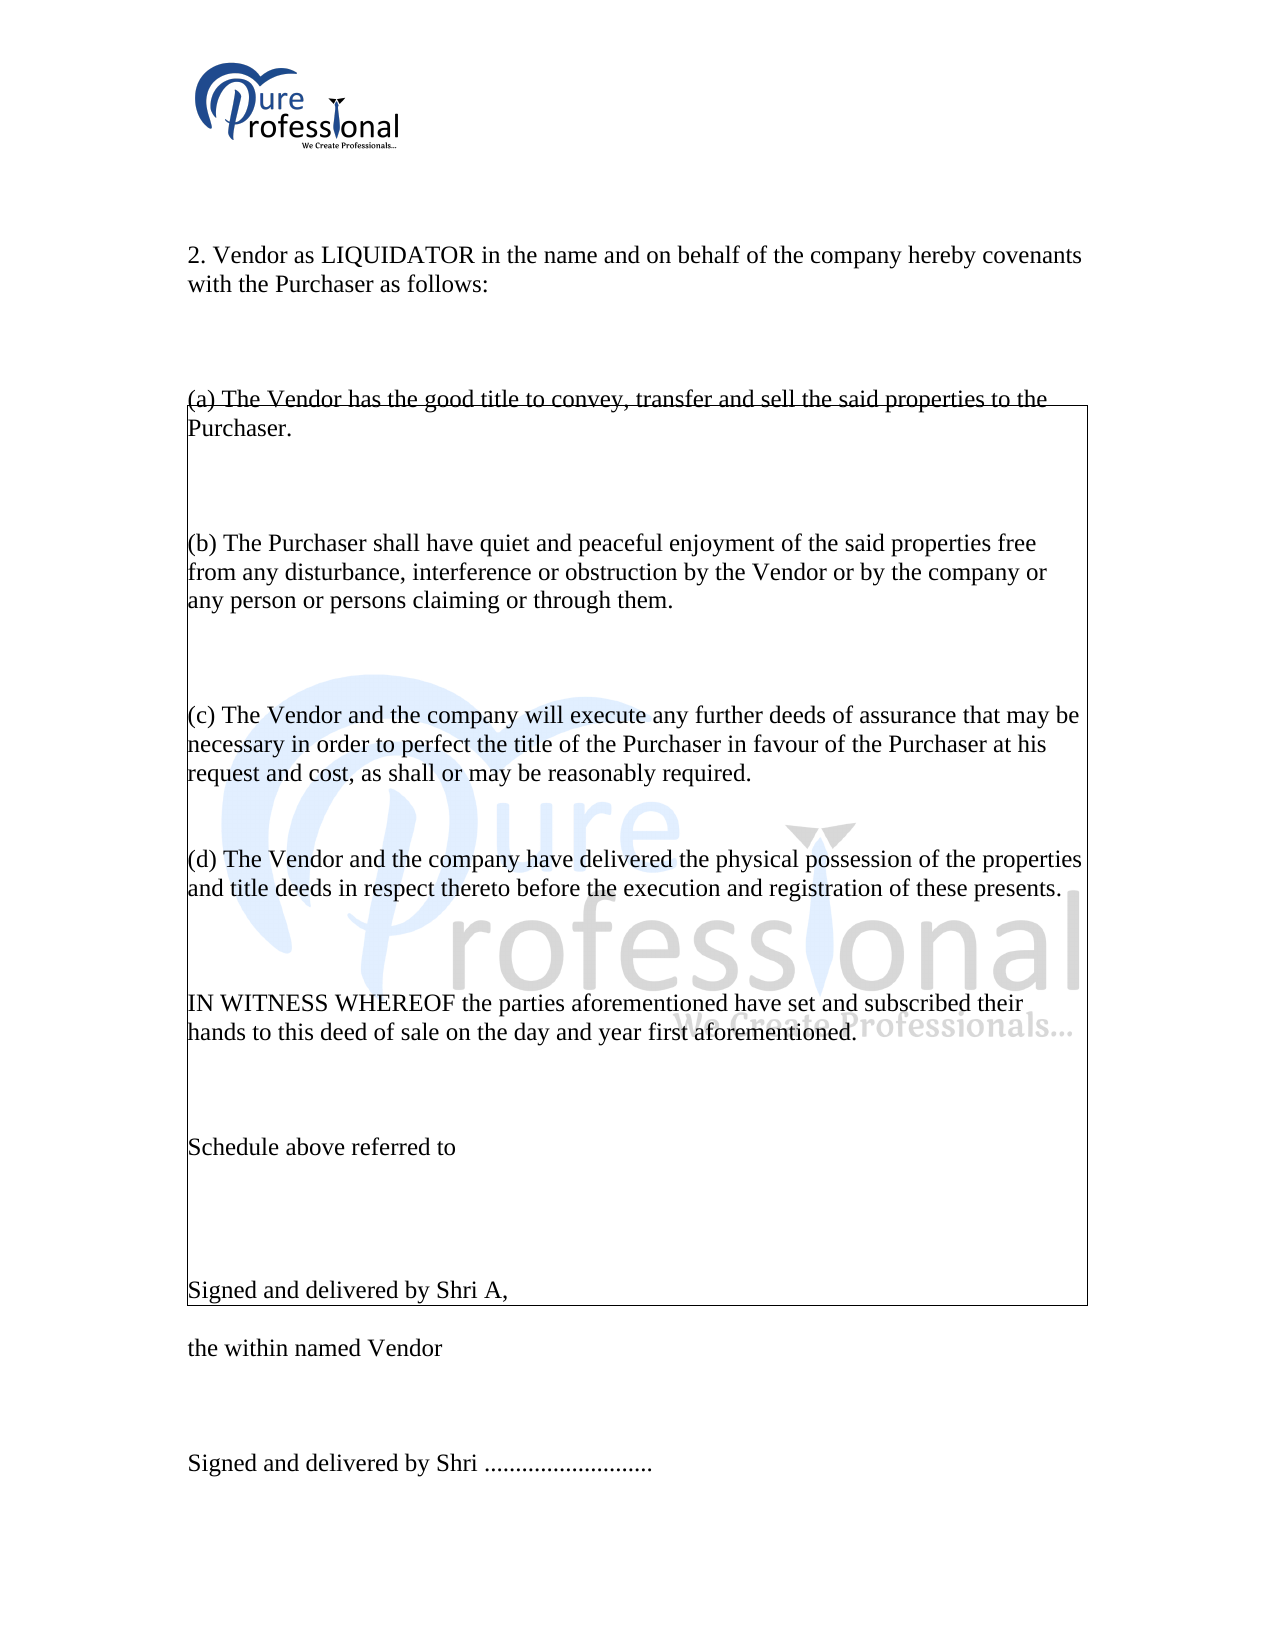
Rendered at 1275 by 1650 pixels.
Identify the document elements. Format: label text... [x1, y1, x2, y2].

text 2. Vendor as LIQUIDATOR in the name and on behalf of the company hereby covenants with the Purchaser as follows: [187, 240, 1087, 298]
text (a) The Vendor has the good title to convey, transfer and sell the said properties to the Purchaser. [187, 384, 1087, 442]
text Signed and delivered by Shri A, [187, 1275, 1087, 1304]
text IN WITNESS WHEREOF the parties aforementioned have set and subscribed their hands to this deed of sale on the day and year first aforementioned. [187, 988, 1087, 1045]
text (c) The Vendor and the company will execute any further deeds of assurance that may be necessary in order to perfect the title of the Purchaser in favour of the Purchaser at his request and cost, as shall or may be reasonably required. [187, 700, 1087, 787]
text Schedule above referred to [187, 1132, 1087, 1160]
text Signed and delivered by Shri ........................... [187, 1448, 1087, 1477]
text the within named Vendor [187, 1333, 1087, 1362]
text (b) The Purchaser shall have quiet and peaceful enjoyment of the said properties free from any disturbance, interference or obstruction by the Vendor or by the company or any person or persons claiming or through them. [187, 528, 1087, 614]
text (d) The Vendor and the company have delivered the physical possession of the properties and title deeds in respect thereto before the execution and registration of these presents. [187, 844, 1087, 902]
picture [187, 0, 400, 212]
